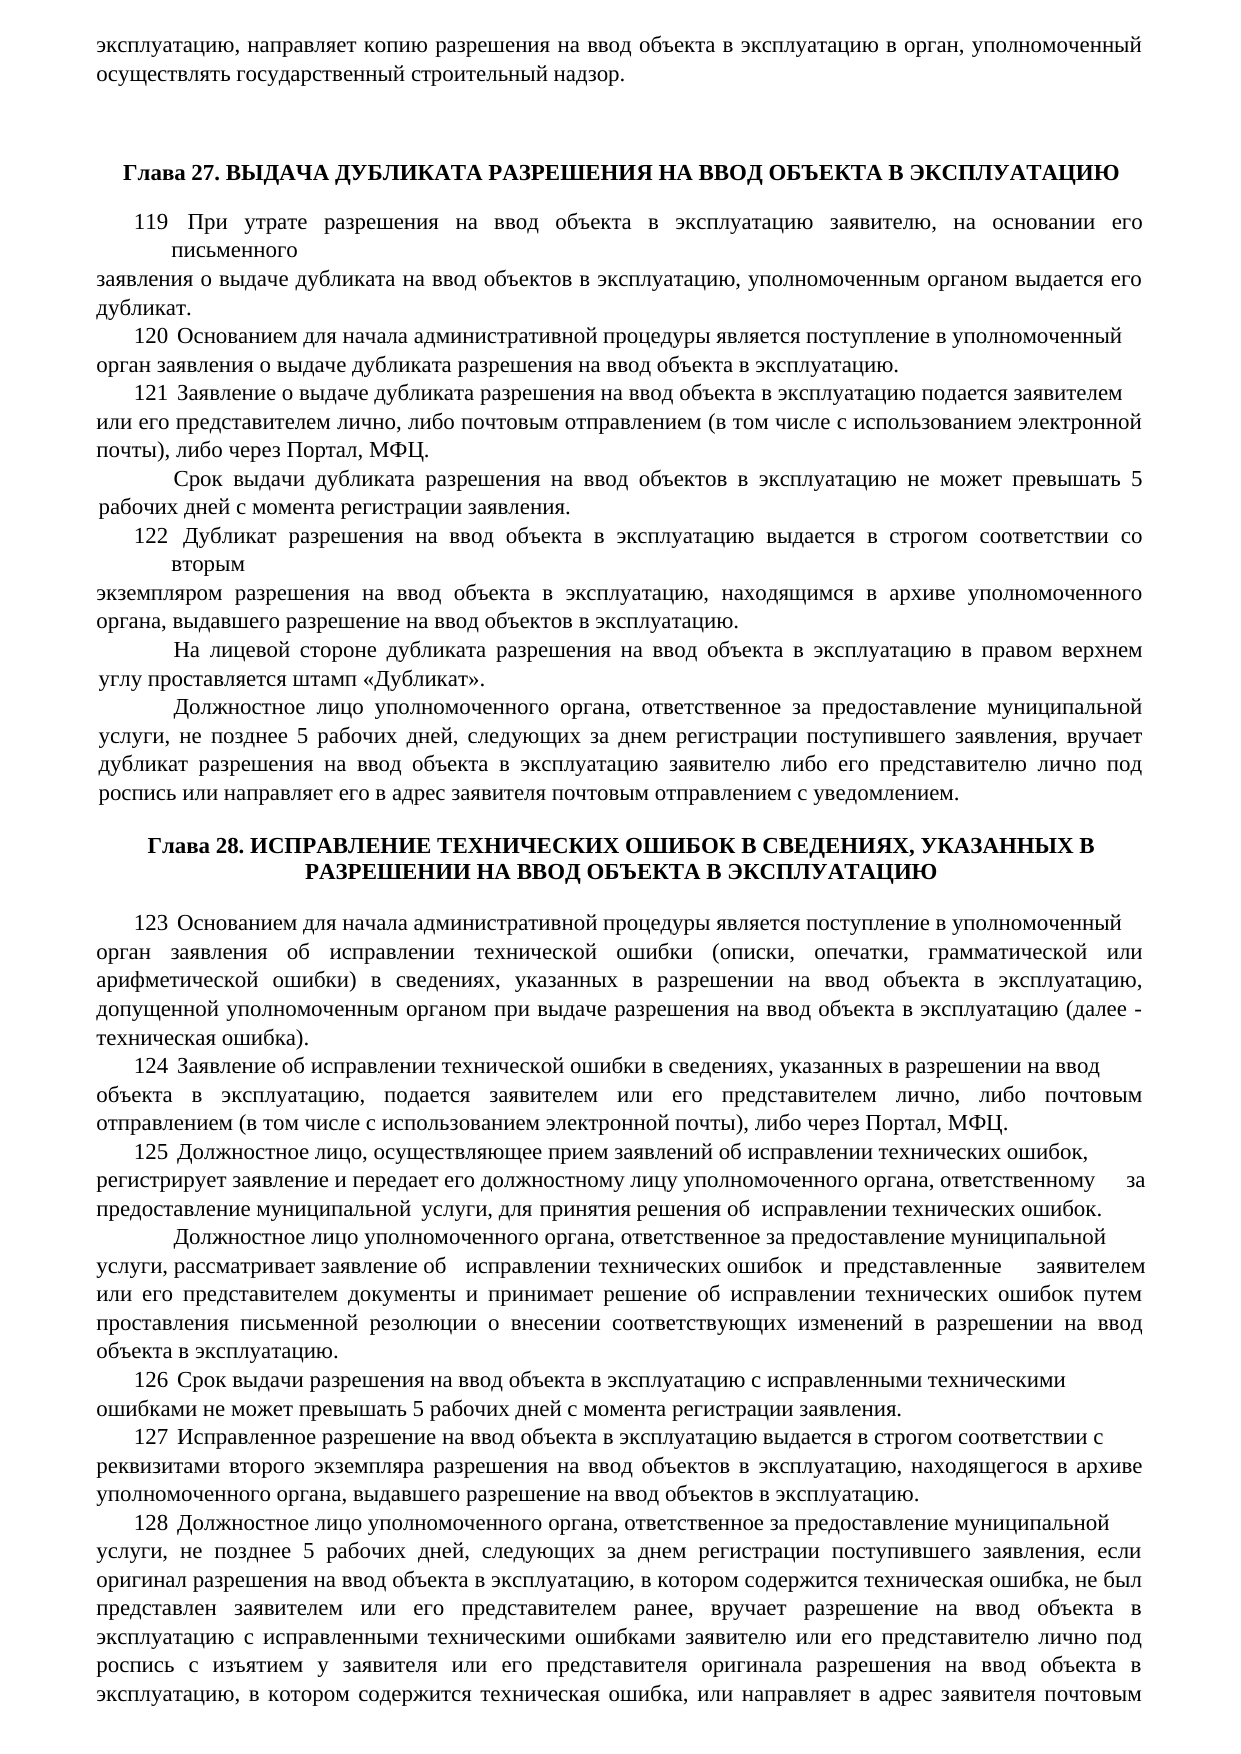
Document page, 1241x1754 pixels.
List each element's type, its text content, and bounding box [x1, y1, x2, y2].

text или его представителем лично, либо почтовым отправлением (в том числе с использованием электронной почты), либо через Портал, МФЦ. [96, 406, 1144, 463]
text Глава 28. ИСПРАВЛЕНИЕ ТЕХНИЧЕСКИХ ОШИБОК В СВЕДЕНИЯХ, УКАЗАННЫХ В РАЗРЕШЕНИИ НА ВВОД ОБЪЕКТА В ЭКСПЛУАТАЦИЮ [96, 833, 1146, 885]
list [96, 29, 1144, 87]
text услуги, рассматривает заявление об исправлении технических ошибок и представленные заявителем или его представителем документы и принимает решение об исправлении технических ошибок путем проставления письменной резолюции о внесении соответствующих изменений в разрешении на ввод объекта в эксплуатацию. [96, 1251, 1144, 1365]
list При утрате разрешения на ввод объекта в эксплуатацию заявителю, на основании его письменного [134, 207, 1144, 264]
text Должностное лицо уполномоченного органа, ответственное за предоставление муниципальной услуги, не позднее 5 рабочих дней, следующих за днем регистрации поступившего заявления, вручает дубликат разрешения на ввод объекта в эксплуатацию заявителю либо его представителю лично под роспись или направляет его в адрес заявителя почтовым отправлением с уведомлением. [98, 692, 1144, 806]
text орган заявления о выдаче дубликата разрешения на ввод объекта в эксплуатацию. [96, 349, 1144, 378]
list Основанием для начала административной процедуры является поступление в уполномоченный [134, 321, 1144, 349]
list Должностное лицо, осуществляющее прием заявлений об исправлении технических ошибок, [134, 1136, 1144, 1165]
text Срок выдачи дубликата разрешения на ввод объектов в эксплуатацию не может превышать 5 рабочих дней с момента регистрации заявления. [98, 463, 1144, 521]
list Основанием для начала административной процедуры является поступление в уполномоченный [134, 908, 1144, 937]
text Глава 27. ВЫДАЧА ДУБЛИКАТА РАЗРЕШЕНИЯ НА ВВОД ОБЪЕКТА В ЭКСПЛУАТАЦИЮ [96, 161, 1146, 185]
text ошибками не может превышать 5 рабочих дней с момента регистрации заявления. [96, 1393, 1144, 1422]
text На лицевой стороне дубликата разрешения на ввод объекта в эксплуатацию в правом верхнем углу проставляется штамп «Дубликат». [98, 635, 1144, 692]
text орган заявления об исправлении технической ошибки (описки, опечатки, грамматической или арифметической ошибки) в сведениях, указанных в разрешении на ввод объекта в эксплуатацию, допущенной уполномоченным органом при выдаче разрешения на ввод объекта в эксплуатацию (далее - техническая ошибка). [96, 937, 1144, 1051]
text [96, 1536, 1144, 1707]
text регистрирует заявление и передает его должностному лицу уполномоченного органа, ответственному за предоставление муниципальной услуги, для принятия решения об исправлении технических ошибок. [96, 1165, 1144, 1222]
list Дубликат разрешения на ввод объекта в эксплуатацию выдается в строгом соответствии со вторым [134, 521, 1144, 578]
text объекта в эксплуатацию, подается заявителем или его представителем лично, либо почтовым отправлением (в том числе с использованием электронной почты), либо через Портал, МФЦ. [96, 1079, 1144, 1136]
text заявления о выдаче дубликата на ввод объектов в эксплуатацию, уполномоченным органом выдается его дубликат. [96, 264, 1144, 321]
text Должностное лицо уполномоченного органа, ответственное за предоставление муниципальной [98, 1222, 1144, 1251]
text реквизитами второго экземпляра разрешения на ввод объектов в эксплуатацию, находящегося в архиве уполномоченного органа, выдавшего разрешение на ввод объектов в эксплуатацию. [96, 1450, 1144, 1507]
list Исправленное разрешение на ввод объекта в эксплуатацию выдается в строгом соответствии с [134, 1422, 1144, 1450]
text экземпляром разрешения на ввод объекта в эксплуатацию, находящимся в архиве уполномоченного органа, выдавшего разрешение на ввод объектов в эксплуатацию. [96, 578, 1144, 635]
list Заявление об исправлении технической ошибки в сведениях, указанных в разрешении на ввод [134, 1051, 1144, 1079]
list Заявление о выдаче дубликата разрешения на ввод объекта в эксплуатацию подается заявителем [134, 378, 1144, 406]
list Должностное лицо уполномоченного органа, ответственное за предоставление муниципальной [134, 1507, 1144, 1536]
list Срок выдачи разрешения на ввод объекта в эксплуатацию с исправленными техническими [134, 1365, 1144, 1393]
